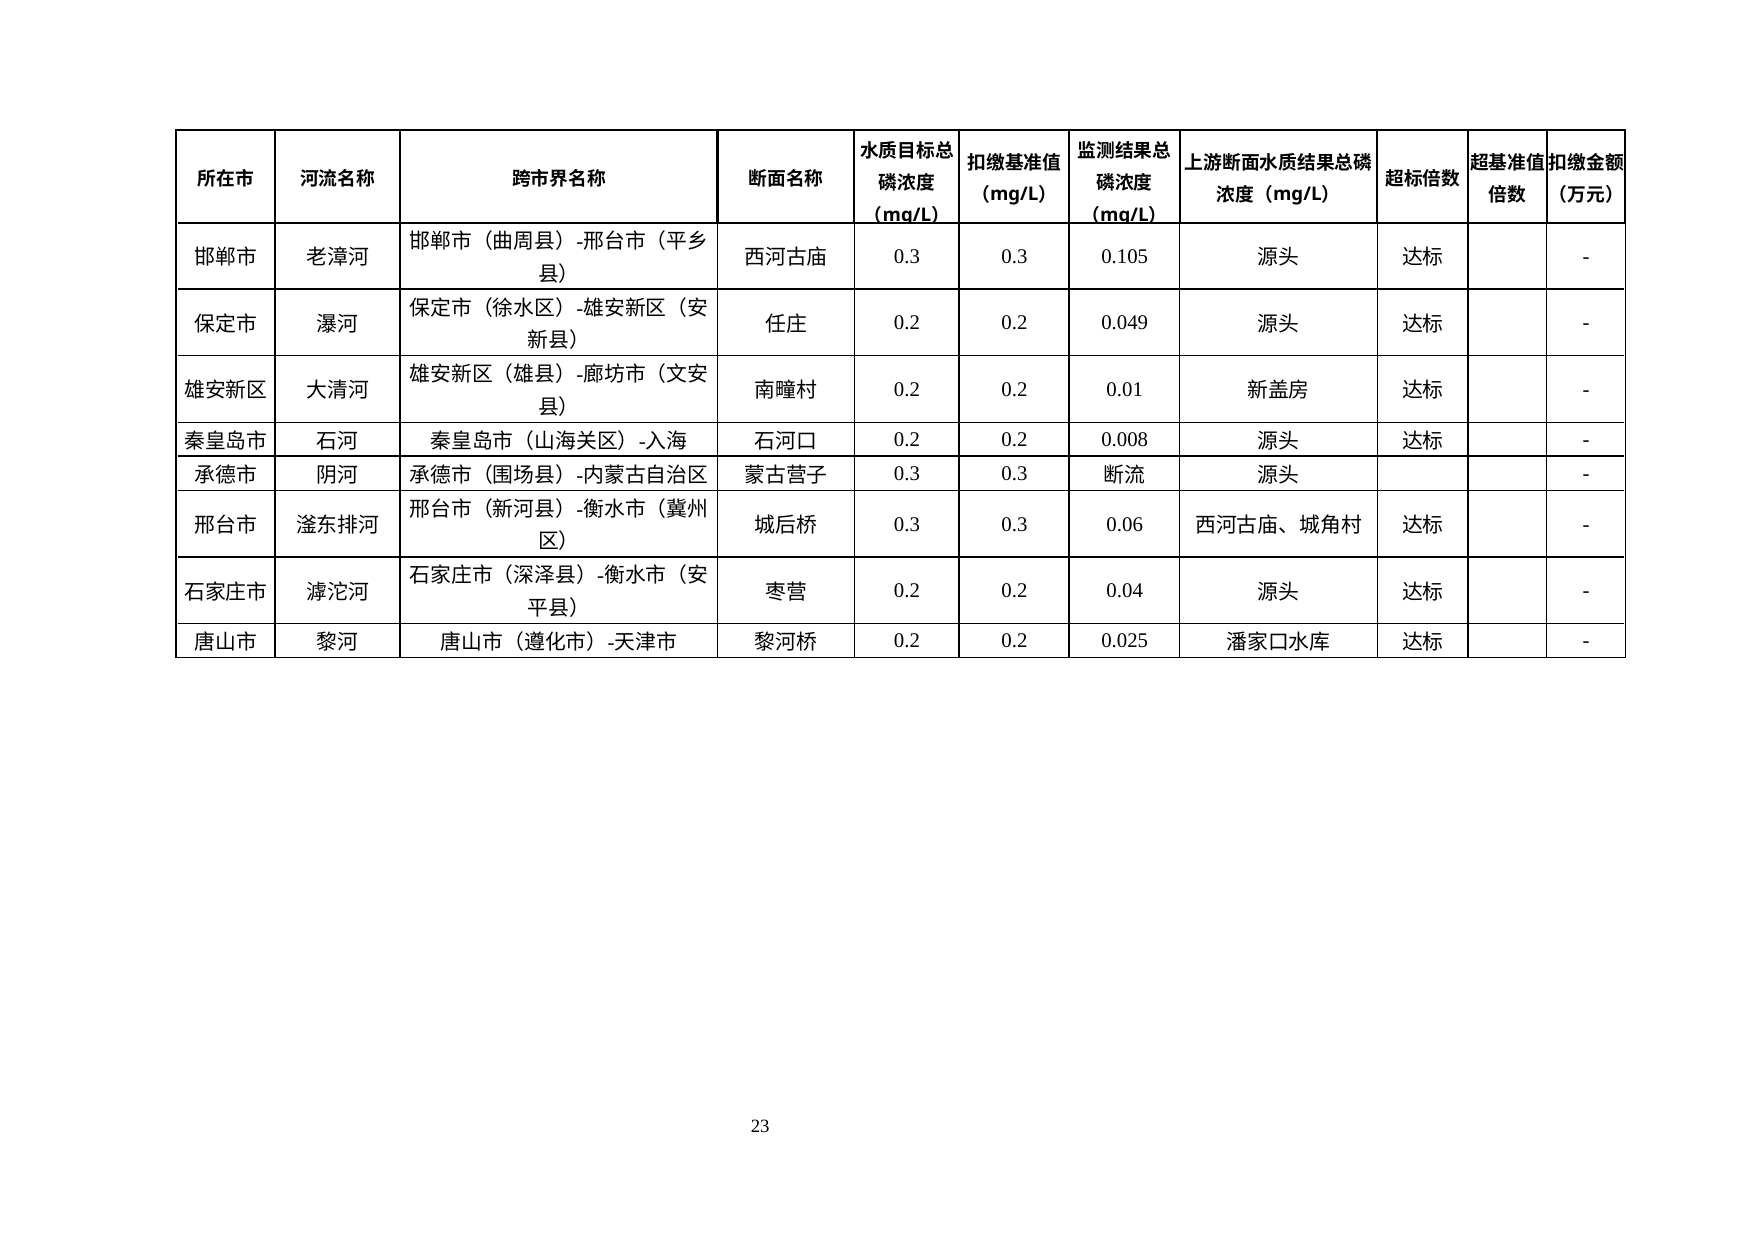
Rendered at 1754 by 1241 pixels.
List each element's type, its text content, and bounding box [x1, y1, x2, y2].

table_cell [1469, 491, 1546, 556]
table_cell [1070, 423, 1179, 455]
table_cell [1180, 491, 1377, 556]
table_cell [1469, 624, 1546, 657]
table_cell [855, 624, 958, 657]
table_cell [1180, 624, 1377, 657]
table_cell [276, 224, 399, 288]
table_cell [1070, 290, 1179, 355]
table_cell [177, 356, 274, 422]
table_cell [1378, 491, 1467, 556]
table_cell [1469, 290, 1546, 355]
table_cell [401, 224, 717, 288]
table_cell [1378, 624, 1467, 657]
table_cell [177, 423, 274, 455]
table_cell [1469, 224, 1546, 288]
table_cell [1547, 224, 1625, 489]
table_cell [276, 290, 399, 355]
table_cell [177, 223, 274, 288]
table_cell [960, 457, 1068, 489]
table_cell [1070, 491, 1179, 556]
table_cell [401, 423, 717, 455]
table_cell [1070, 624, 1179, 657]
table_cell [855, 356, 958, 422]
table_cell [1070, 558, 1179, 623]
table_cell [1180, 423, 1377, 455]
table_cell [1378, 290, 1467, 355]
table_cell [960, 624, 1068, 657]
table_header 超标倍数 [1378, 131, 1467, 222]
table_header 扣缴基准值（mg/L） [960, 131, 1068, 222]
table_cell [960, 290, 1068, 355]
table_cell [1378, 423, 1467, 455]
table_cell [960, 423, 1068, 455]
table_header 跨市界名称 [401, 131, 716, 222]
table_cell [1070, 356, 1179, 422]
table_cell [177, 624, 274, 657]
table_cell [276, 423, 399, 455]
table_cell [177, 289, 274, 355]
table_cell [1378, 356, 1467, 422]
table_header 所在市 [177, 131, 274, 222]
table_header 上游断面水质结果总磷浓度（mg/L） [1181, 131, 1376, 222]
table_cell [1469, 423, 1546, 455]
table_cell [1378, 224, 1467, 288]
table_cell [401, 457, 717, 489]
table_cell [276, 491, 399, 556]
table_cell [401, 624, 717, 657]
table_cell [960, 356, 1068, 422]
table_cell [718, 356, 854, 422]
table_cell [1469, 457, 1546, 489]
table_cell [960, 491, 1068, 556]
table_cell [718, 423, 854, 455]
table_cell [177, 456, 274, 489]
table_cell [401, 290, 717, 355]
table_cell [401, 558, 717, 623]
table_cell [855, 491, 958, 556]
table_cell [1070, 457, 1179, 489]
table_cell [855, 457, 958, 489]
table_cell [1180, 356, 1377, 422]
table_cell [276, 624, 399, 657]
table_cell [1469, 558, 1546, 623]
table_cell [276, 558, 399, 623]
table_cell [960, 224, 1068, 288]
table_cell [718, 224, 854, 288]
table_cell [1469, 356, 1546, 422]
table_header 断面名称 [719, 131, 853, 222]
table_header 河流名称 [276, 131, 399, 222]
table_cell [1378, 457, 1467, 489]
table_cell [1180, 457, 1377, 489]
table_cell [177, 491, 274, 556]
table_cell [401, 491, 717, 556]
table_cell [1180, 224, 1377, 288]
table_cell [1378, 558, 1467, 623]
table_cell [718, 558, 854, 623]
table_header 水质目标总磷浓度（mg/L） [855, 131, 958, 222]
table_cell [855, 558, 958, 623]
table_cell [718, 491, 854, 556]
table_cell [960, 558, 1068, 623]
table_header 监测结果总磷浓度（mg/L） [1070, 131, 1179, 222]
table_header 扣缴金额（万元） [1548, 131, 1624, 222]
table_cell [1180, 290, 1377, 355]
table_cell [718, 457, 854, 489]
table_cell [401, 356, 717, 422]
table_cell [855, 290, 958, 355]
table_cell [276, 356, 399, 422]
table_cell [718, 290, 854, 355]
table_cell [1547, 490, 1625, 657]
table_header 超基准值倍数 [1469, 131, 1546, 222]
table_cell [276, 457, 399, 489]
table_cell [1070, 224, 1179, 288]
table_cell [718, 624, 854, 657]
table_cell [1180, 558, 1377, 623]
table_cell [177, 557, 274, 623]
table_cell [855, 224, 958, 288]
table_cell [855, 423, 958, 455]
